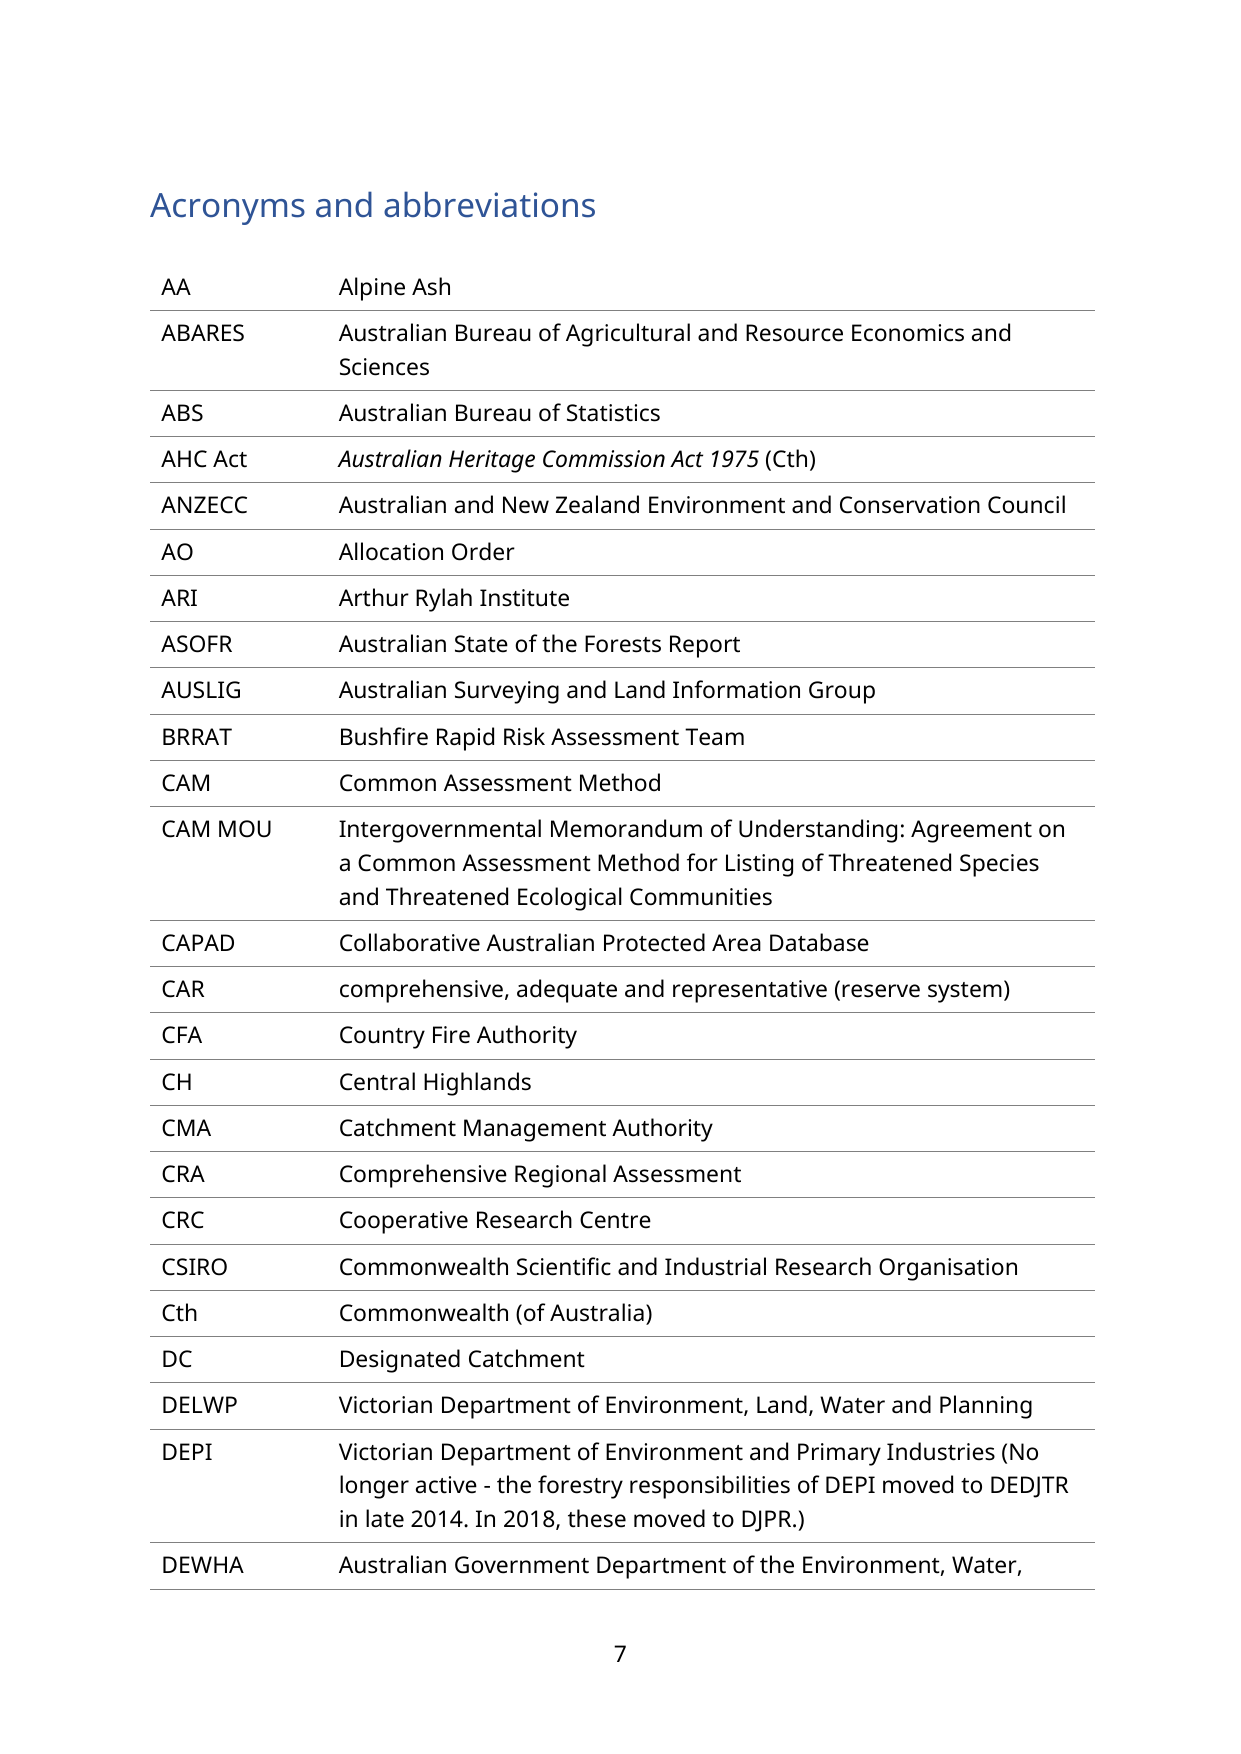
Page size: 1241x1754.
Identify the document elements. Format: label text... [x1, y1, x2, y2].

table_cell CAM MOU [150, 807, 327, 920]
table_cell AO [150, 530, 327, 575]
table_header Alpine Ash [327, 265, 1095, 310]
table_cell Commonwealth Scientific and Industrial Research Organisation [327, 1245, 1095, 1290]
table_cell CAR [150, 967, 327, 1012]
table_cell Country Fire Authority [327, 1013, 1095, 1058]
table_cell CFA [150, 1013, 327, 1058]
table_cell CH [150, 1060, 327, 1105]
table_cell Australian and New Zealand Environment and Conservation Council [327, 483, 1095, 528]
table_cell CSIRO [150, 1245, 327, 1290]
table_cell Australian State of the Forests Report [327, 622, 1095, 667]
table_cell Australian Heritage Commission Act 1975 (Cth) [327, 437, 1095, 482]
table_cell Designated Catchment [327, 1337, 1095, 1382]
table_cell DC [150, 1337, 327, 1382]
table_cell Catchment Management Authority [327, 1106, 1095, 1151]
table_cell Victorian Department of Environment and Primary Industries (No longer active - the forestry responsibilities of DEPI moved to DEDJTR in late 2014. In 2018, these moved to DJPR.) [327, 1430, 1095, 1542]
table_cell BRRAT [150, 715, 327, 760]
table_cell Victorian Department of Environment, Land, Water and Planning [327, 1383, 1095, 1428]
table_cell AHC Act [150, 437, 327, 482]
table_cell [327, 1543, 1095, 1588]
table_cell Australian Surveying and Land Information Group [327, 668, 1095, 713]
table_cell Collaborative Australian Protected Area Database [327, 921, 1095, 966]
table_cell Common Assessment Method [327, 761, 1095, 806]
table_cell Arthur Rylah Institute [327, 576, 1095, 621]
table_cell ANZECC [150, 483, 327, 528]
table_cell ASOFR [150, 622, 327, 667]
table_cell Australian Bureau of Statistics [327, 391, 1095, 436]
table_cell Australian Bureau of Agricultural and Resource Economics and Sciences [327, 311, 1095, 390]
table_cell CRA [150, 1152, 327, 1197]
table_cell Intergovernmental Memorandum of Understanding: Agreement on a Common Assessment Method for Listing of Threatened Species and Threatened Ecological Communities [327, 807, 1095, 920]
table_cell comprehensive, adequate and representative (reserve system) [327, 967, 1095, 1012]
table_cell Allocation Order [327, 530, 1095, 575]
table_cell Bushfire Rapid Risk Assessment Team [327, 715, 1095, 760]
table_cell CAPAD [150, 921, 327, 966]
table_cell CMA [150, 1106, 327, 1151]
table_cell Cooperative Research Centre [327, 1198, 1095, 1243]
table_cell Central Highlands [327, 1060, 1095, 1105]
table_cell CAM [150, 761, 327, 806]
table_header AA [150, 265, 327, 310]
table_cell Commonwealth (of Australia) [327, 1291, 1095, 1336]
text Acronyms and abbreviations [150, 181, 1090, 227]
table_cell DELWP [150, 1383, 327, 1428]
table_cell CRC [150, 1198, 327, 1243]
table_cell ARI [150, 576, 327, 621]
table_cell DEWHA [150, 1543, 327, 1588]
table_cell ABS [150, 391, 327, 436]
table_cell AUSLIG [150, 668, 327, 713]
table_cell Comprehensive Regional Assessment [327, 1152, 1095, 1197]
table_cell Cth [150, 1291, 327, 1336]
table_cell ABARES [150, 311, 327, 390]
table_cell DEPI [150, 1430, 327, 1542]
